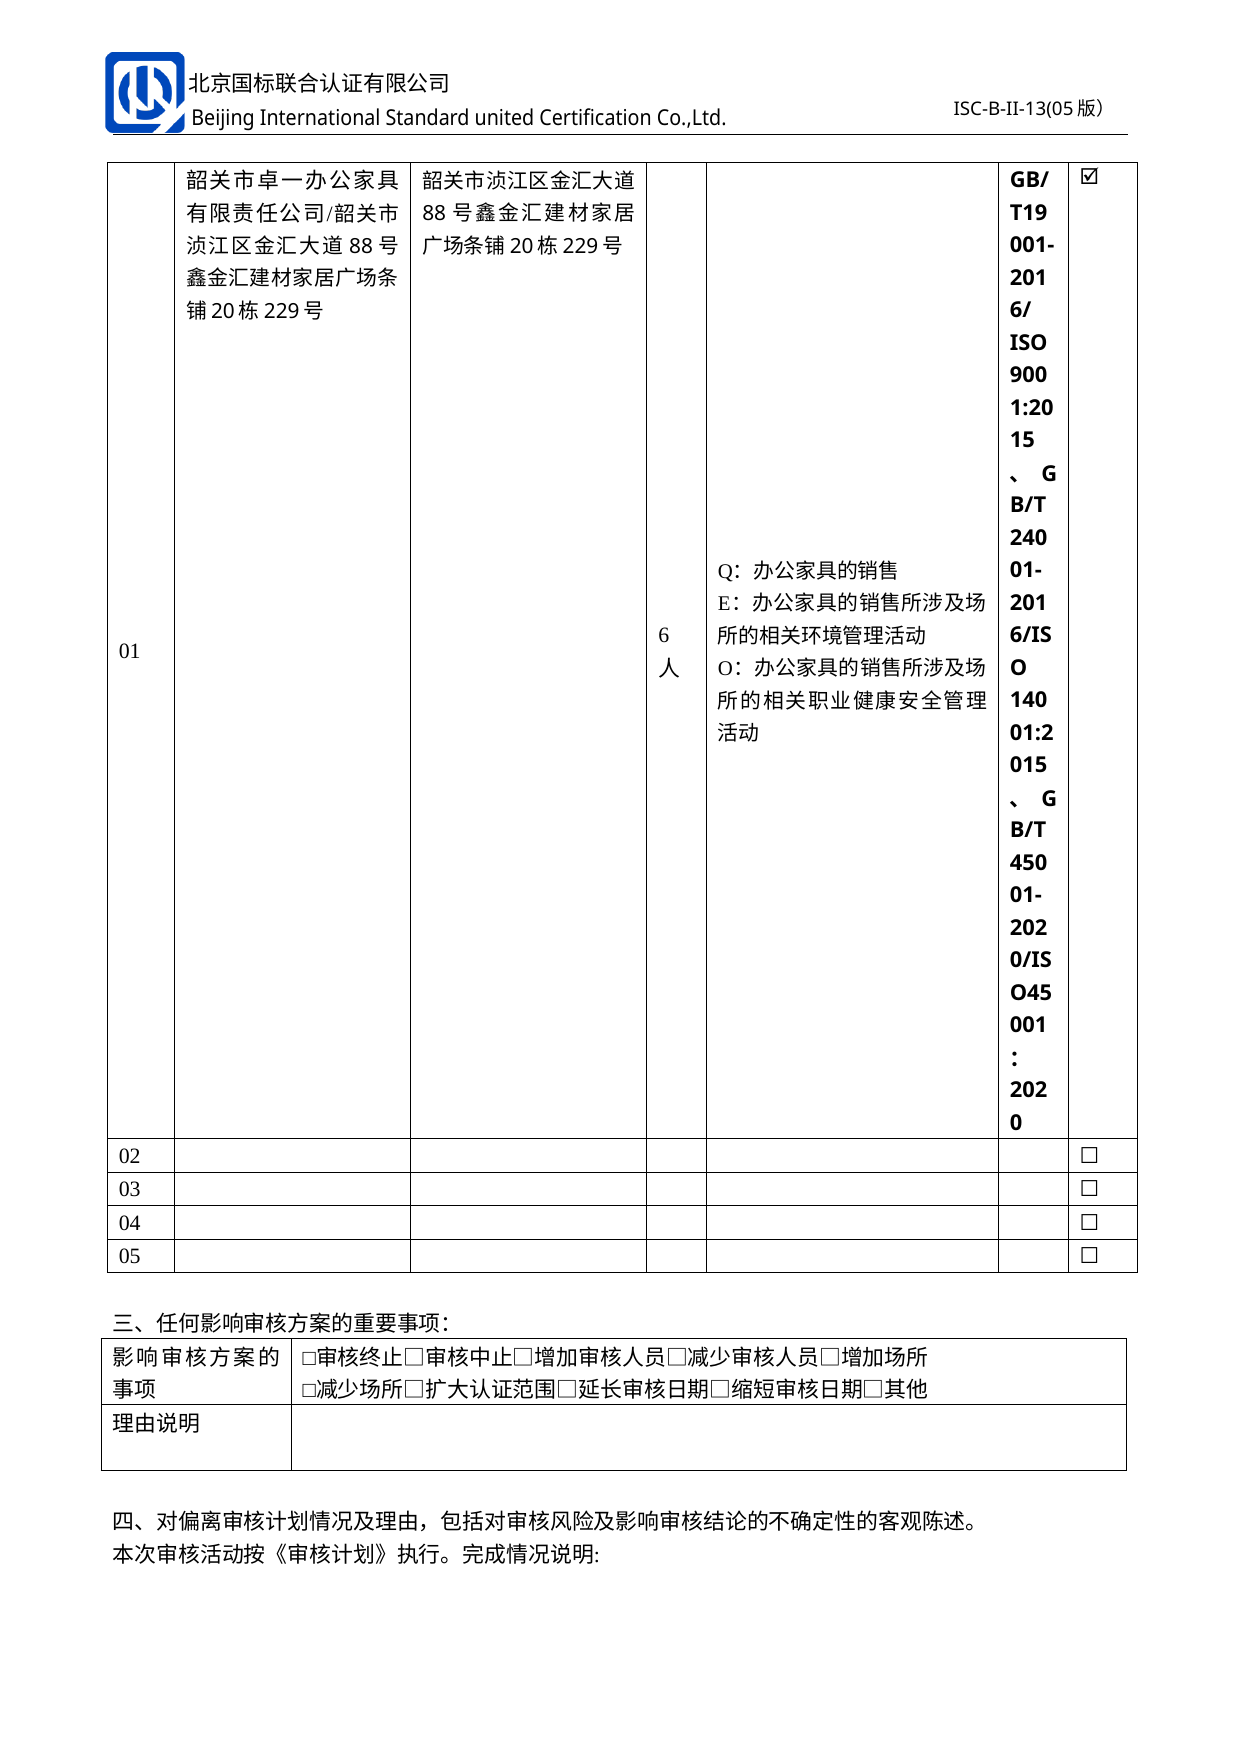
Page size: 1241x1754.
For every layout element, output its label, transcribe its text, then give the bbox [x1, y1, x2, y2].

table_cell GB/T19001-2016/ISO 9001:2015 、GB/T24001-2016/ISO 14001:2015、GB/T45001-2020/ISO45001：2020 [999, 163, 1068, 1138]
table_cell 02 [108, 1139, 174, 1172]
table_cell [999, 1206, 1068, 1239]
table_cell [999, 1240, 1068, 1272]
table_cell ☐ [1069, 1139, 1137, 1172]
table_cell 理由说明 [102, 1405, 291, 1470]
table_cell [175, 1173, 410, 1205]
table_cell [292, 1405, 1126, 1470]
table_cell [999, 1173, 1068, 1205]
table_header □审核终止□审核中止□增加审核人员□减少审核人员□增加场所 □减少场所□扩大认证范围□延长审核日期□缩短审核日期□其他 [292, 1339, 1126, 1404]
table_cell 03 [108, 1173, 174, 1205]
text 本次审核活动按《审核计划》执行。完成情况说明: [112, 1536, 1128, 1569]
table_cell [175, 1139, 410, 1172]
table_cell 01 [108, 163, 174, 1138]
table_cell ☐ [1069, 1240, 1137, 1272]
table_cell 05 [108, 1240, 174, 1272]
table_cell 韶关市浈江区金汇大道88号鑫金汇建材家居广场条铺20栋229号 [411, 163, 646, 1138]
table_cell [647, 1139, 706, 1172]
table_cell 6人 [647, 163, 706, 1138]
table_cell [411, 1206, 646, 1239]
table_cell ☐ [1069, 1173, 1137, 1205]
text 三、任何影响审核方案的重要事项： [112, 1306, 1128, 1338]
table_cell [647, 1240, 706, 1272]
table_cell [411, 1139, 646, 1172]
picture [105, 52, 185, 133]
table_cell [707, 1240, 998, 1272]
table_cell [707, 1139, 998, 1172]
table_cell [175, 1240, 410, 1272]
text 四、对偏离审核计划情况及理由，包括对审核风险及影响审核结论的不确定性的客观陈述。 [112, 1504, 1128, 1536]
table_cell [647, 1173, 706, 1205]
table_cell [411, 1240, 646, 1272]
table_cell Q：办公家具的销售 E：办公家具的销售所涉及场所的相关环境管理活动 O：办公家具的销售所涉及场所的相关职业健康安全管理活动 [707, 163, 998, 1138]
table_cell ☐ [1069, 1206, 1137, 1239]
table_cell [707, 1173, 998, 1205]
table_cell [175, 1206, 410, 1239]
table_header 影响审核方案的事项 [102, 1339, 291, 1404]
table_cell [707, 1206, 998, 1239]
table_cell 04 [108, 1206, 174, 1239]
table_cell [411, 1173, 646, 1205]
table_cell [647, 1206, 706, 1239]
table_cell 韶关市卓一办公家具有限责任公司/韶关市浈江区金汇大道88号鑫金汇建材家居广场条铺20栋229号 [175, 163, 410, 1138]
table_cell [999, 1139, 1068, 1172]
table_cell [1069, 163, 1137, 1138]
